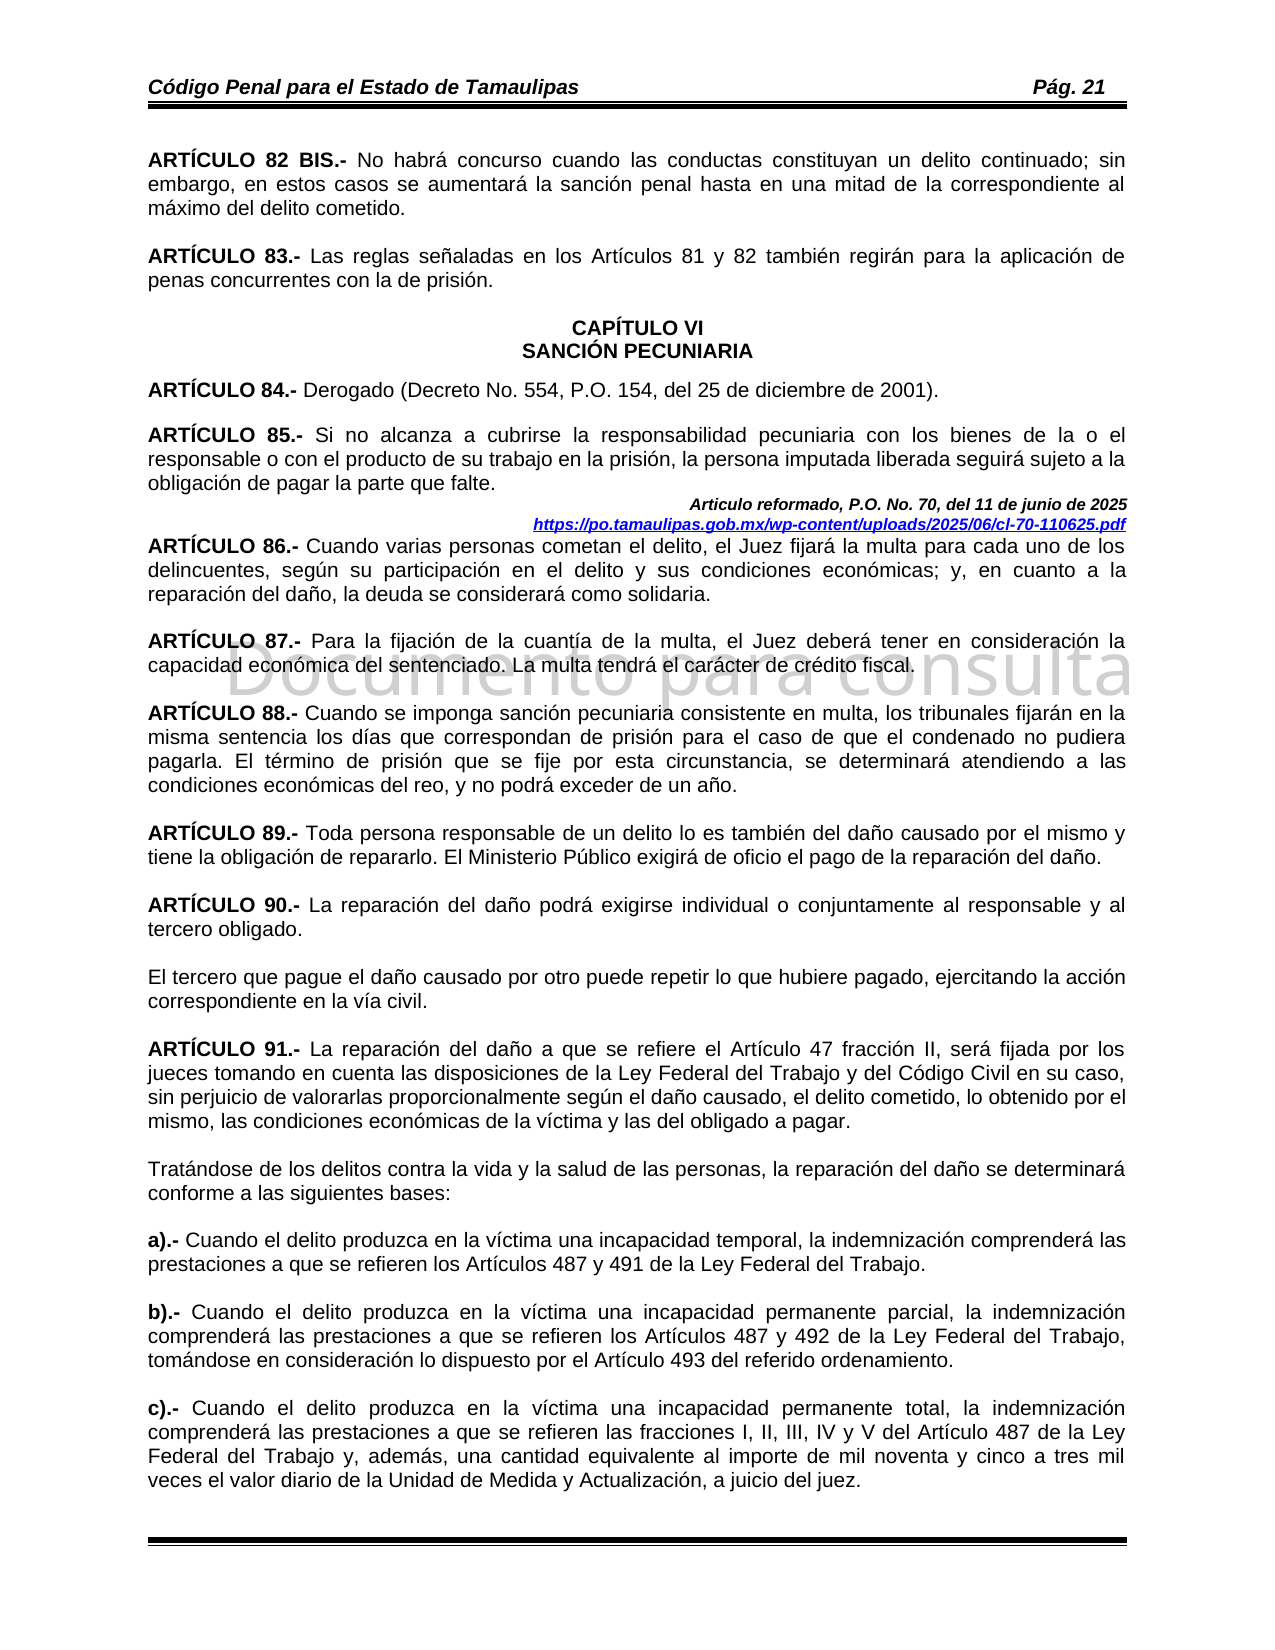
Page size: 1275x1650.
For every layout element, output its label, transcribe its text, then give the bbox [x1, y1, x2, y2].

text CAPÍTULO VI [148, 315, 1127, 339]
text ARTÍCULO 88.- Cuando se imponga sanción pecuniaria consistente en multa, los tribunales fijarán en la misma sentencia los días que correspondan de prisión para el caso de que el condenado no pudiera pagarla. El término de prisión que se fije por esta circunstancia, se determinará atendiendo a las condiciones económicas del reo, y no podrá exceder de un año. [148, 701, 1127, 797]
text b).- Cuando el delito produzca en la víctima una incapacidad permanente parcial, la indemnización comprenderá las prestaciones a que se refieren los Artículos 487 y 492 de la Ley Federal del Trabajo, tomándose en consideración lo dispuesto por el Artículo 493 del referido ordenamiento. [148, 1300, 1127, 1372]
text El tercero que pague el daño causado por otro puede repetir lo que hubiere pagado, ejercitando la acción correspondiente en la vía civil. [148, 965, 1127, 1013]
text ARTÍCULO 87.- Para la fijación de la cuantía de la multa, el Juez deberá tener en consideración la capacidad económica del sentenciado. La multa tendrá el carácter de crédito fiscal. [148, 629, 1127, 677]
text ARTÍCULO 90.- La reparación del daño podrá exigirse individual o conjuntamente al responsable y al tercero obligado. [148, 893, 1127, 941]
text a).- Cuando el delito produzca en la víctima una incapacidad temporal, la indemnización comprenderá las prestaciones a que se refieren los Artículos 487 y 491 de la Ley Federal del Trabajo. [148, 1228, 1127, 1276]
text Articulo reformado, P.O. No. 70, del 11 de junio de 2025 [148, 495, 1127, 514]
subtitle ARTÍCULO 84.- Derogado (Decreto No. 554, P.O. 154, del 25 de diciembre de 2001). [148, 378, 1127, 402]
subtitle SANCIÓN PECUNIARIA [148, 339, 1127, 363]
text ARTÍCULO 86.- Cuando varias personas cometan el delito, el Juez fijará la multa para cada uno de los delincuentes, según su participación en el delito y sus condiciones económicas; y, en cuanto a la reparación del daño, la deuda se considerará como solidaria. [148, 533, 1127, 605]
text ARTÍCULO 85.- Si no alcanza a cubrirse la responsabilidad pecuniaria con los bienes de la o el responsable o con el producto de su trabajo en la prisión, la persona imputada liberada seguirá sujeto a la obligación de pagar la parte que falte. [148, 423, 1127, 495]
text https://po.tamaulipas.gob.mx/wp-content/uploads/2025/06/cl-70-110625.pdf [148, 514, 1127, 533]
text Tratándose de los delitos contra la vida y la salud de las personas, la reparación del daño se determinará conforme a las siguientes bases: [148, 1156, 1127, 1204]
text ARTÍCULO 91.- La reparación del daño a que se refiere el Artículo 47 fracción II, será fijada por los jueces tomando en cuenta las disposiciones de la Ley Federal del Trabajo y del Código Civil en su caso, sin perjuicio de valorarlas proporcionalmente según el daño causado, el delito cometido, lo obtenido por el mismo, las condiciones económicas de la víctima y las del obligado a pagar. [148, 1037, 1127, 1132]
text ARTÍCULO 82 BIS.- No habrá concurso cuando las conductas constituyan un delito continuado; sin embargo, en estos casos se aumentará la sanción penal hasta en una mitad de la correspondiente al máximo del delito cometido. [148, 148, 1127, 219]
text ARTÍCULO 83.- Las reglas señaladas en los Artículos 81 y 82 también regirán para la aplicación de penas concurrentes con la de prisión. [148, 243, 1127, 291]
text c).- Cuando el delito produzca en la víctima una incapacidad permanente total, la indemnización comprenderá las prestaciones a que se refieren las fracciones I, II, III, IV y V del Artículo 487 de la Ley Federal del Trabajo y, además, una cantidad equivalente al importe de mil noventa y cinco a tres mil veces el valor diario de la Unidad de Medida y Actualización, a juicio del juez. [148, 1396, 1127, 1492]
text ARTÍCULO 89.- Toda persona responsable de un delito lo es también del daño causado por el mismo y tiene la obligación de repararlo. El Ministerio Público exigirá de oficio el pago de la reparación del daño. [148, 821, 1127, 869]
